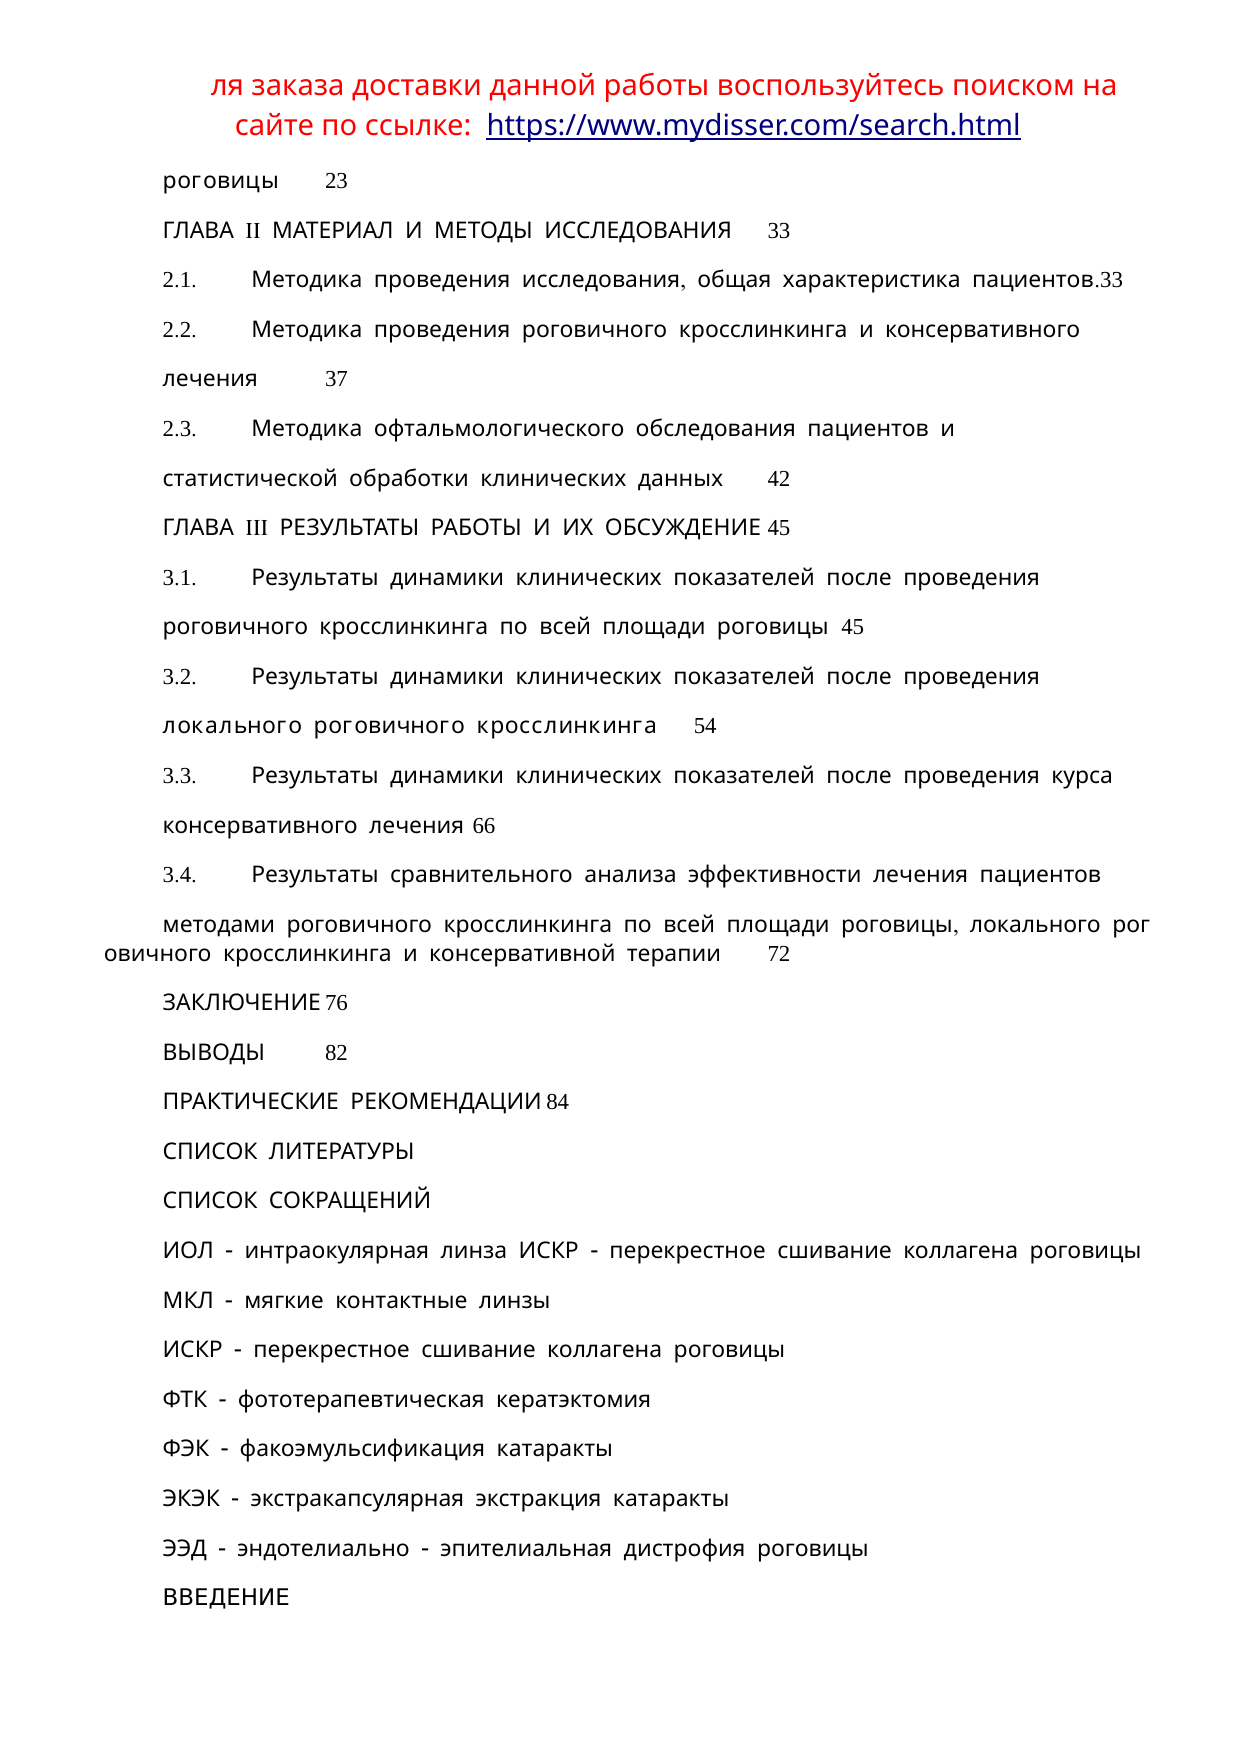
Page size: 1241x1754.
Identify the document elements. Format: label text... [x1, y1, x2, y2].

text  Результатыдинамикиклиническихпоказателейпослепроведения [103, 660, 1152, 689]
text ИОЛинтраокулярнаялинзаИСКРперекрестноесшиваниеколлагенароговицы [103, 1234, 1152, 1263]
text лечения  [103, 363, 1152, 392]
text ГЛАВАРЕЗУЛЬТАТЫРАБОТЫИИХОБСУЖДЕНИЕ  [103, 512, 1152, 540]
text методамироговичногокросслинкингаповсейплощадироговицылокальногороговичногокросслинкингаиконсервативнойтерапии  [103, 908, 1152, 966]
text статистическойобработкиклиническихданных  [103, 462, 1152, 491]
text МКЛмягкиеконтактныелинзы [103, 1284, 1152, 1313]
text ФТКфототерапевтическаякератэктомия [103, 1383, 1152, 1412]
text  Методикапроведенияроговичногокросслинкингаиконсервативного [103, 313, 1152, 342]
text роговицы  [103, 164, 1152, 193]
text ЗАКЛЮЧЕНИЕ  [103, 987, 1152, 1015]
text СПИСОКСОКРАЩЕНИЙ [103, 1185, 1152, 1214]
text  Результатыдинамикиклиническихпоказателейпослепроведениякурса [103, 759, 1152, 788]
text СПИСОКЛИТЕРАТУРЫ [103, 1135, 1152, 1164]
text ИСКРперекрестноесшиваниеколлагенароговицы [103, 1334, 1152, 1362]
text локальногороговичногокросслинкинга  [103, 710, 1152, 739]
text  Методикаофтальмологическогообследованияпациентови [103, 412, 1152, 441]
text ПРАКТИЧЕСКИЕРЕКОМЕНДАЦИИ  [103, 1086, 1152, 1114]
text ВЫВОДЫ  [103, 1036, 1152, 1065]
text ЭЭДэндотелиальноэпителиальнаядистрофияроговицы [103, 1532, 1152, 1561]
text роговичногокросслинкингаповсейплощадироговицы  [103, 611, 1152, 639]
text ВВЕДЕНИЕ [103, 1582, 1152, 1610]
text  Результатыдинамикиклиническихпоказателейпослепроведения [103, 561, 1152, 590]
text ГЛАВАМАТЕРИАЛИМЕТОДЫИССЛЕДОВАНИЯ  [103, 214, 1152, 243]
text  Результатысравнительногоанализаэффективностилеченияпациентов [103, 859, 1152, 887]
text  Методикапроведенияисследованияобщаяхарактеристикапациентов [103, 264, 1152, 292]
text ЭКЭКэкстракапсулярнаяэкстракциякатаракты [103, 1482, 1152, 1511]
text консервативноголечения  [103, 809, 1152, 838]
text ФЭКфакоэмульсификациякатаракты [103, 1433, 1152, 1462]
